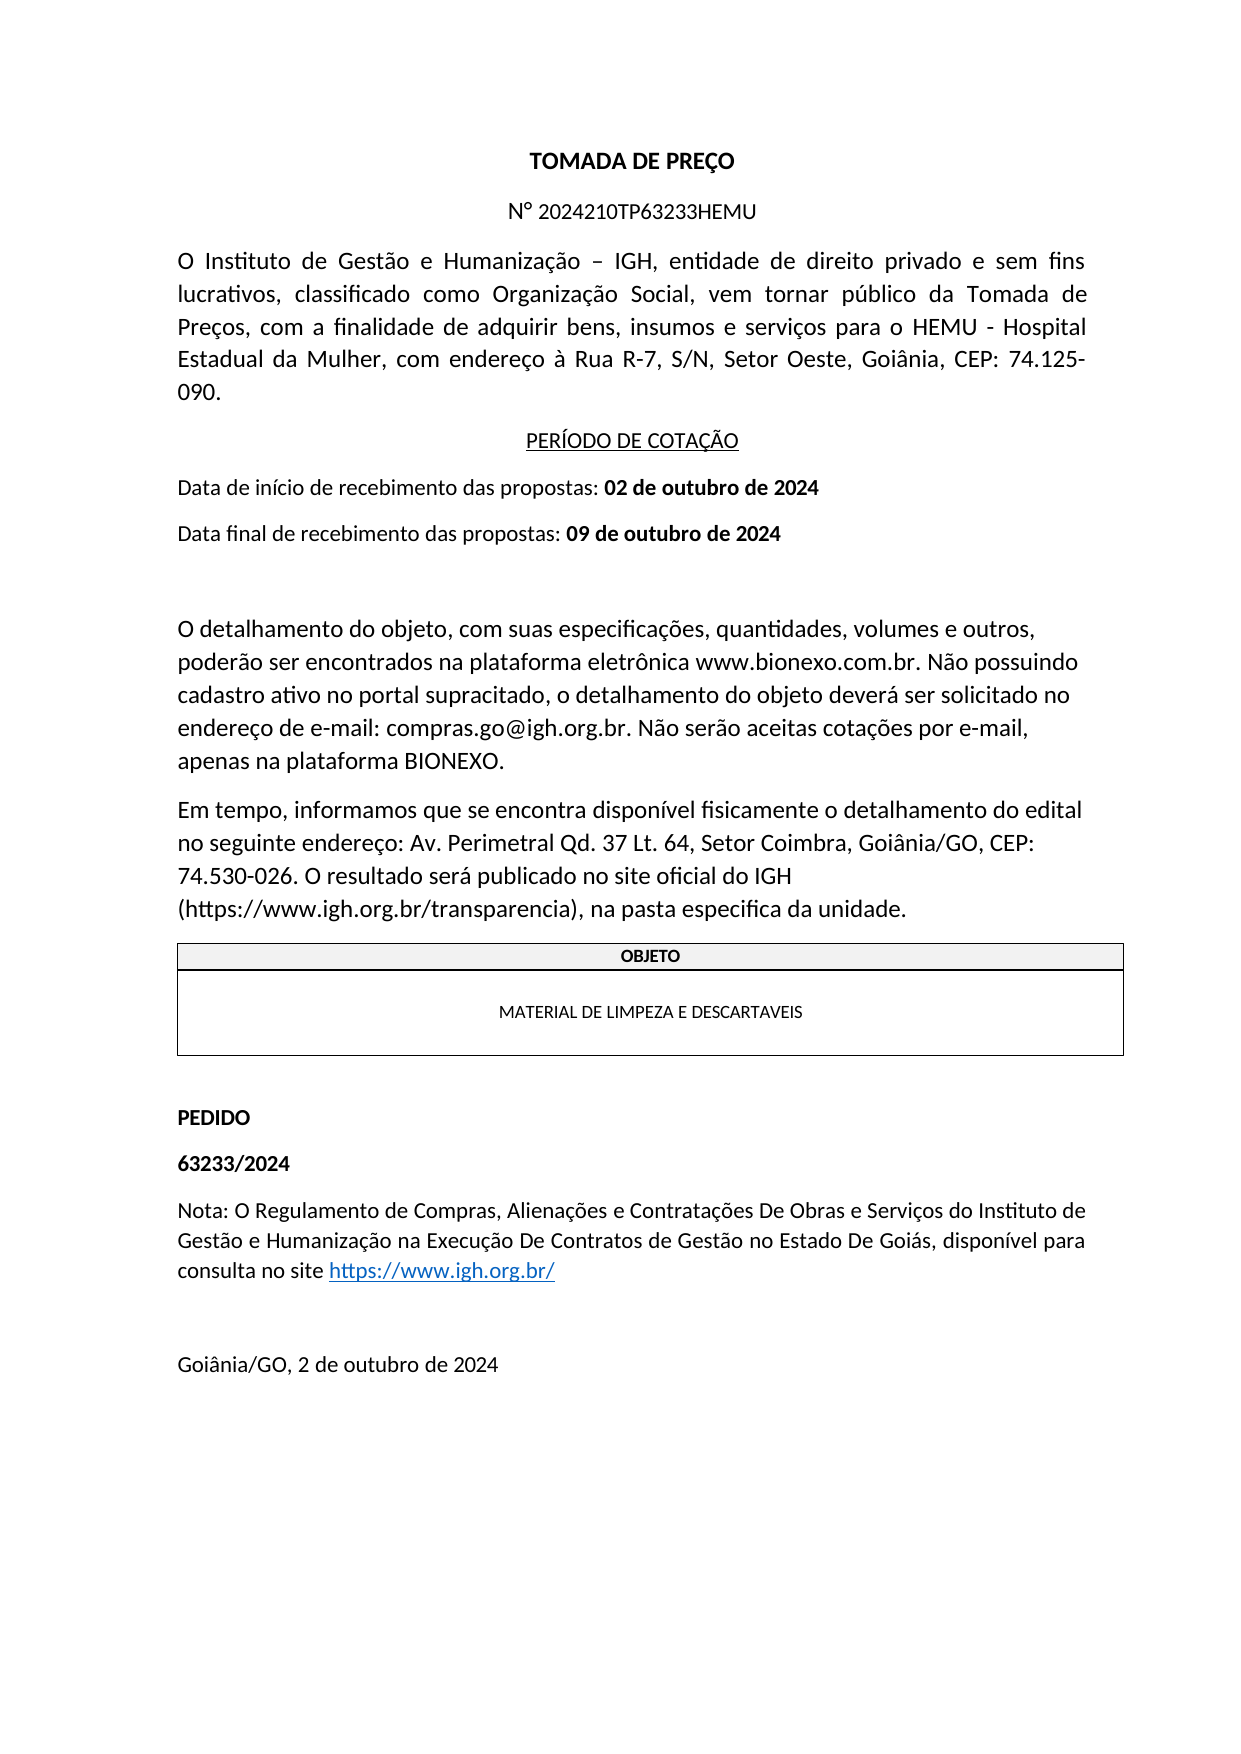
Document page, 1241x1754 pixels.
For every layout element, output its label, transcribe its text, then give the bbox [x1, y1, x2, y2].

text Data final de recebimento das propostas: 09 de outubro de 2024 [177, 519, 1134, 548]
text PEDIDO 63233/2024 [177, 1103, 360, 1178]
text Nota: O Regulamento de Compras, Alienações e Contratações De Obras e Serviços do Instituto de Gestão e Humanização na Execução De Contratos de Gestão no Estado De Goiás, disponível para consulta no site https://www.igh.org.br/ [177, 1196, 1087, 1284]
text O detalhamento do objeto, com suas especificações, quantidades, volumes e outros, poderão ser encontrados na plataforma eletrônica www.bionexo.com.br. Não possuindo cadastro ativo no portal supracitado, o detalhamento do objeto deverá ser solicitado no endereço de e-mail: compras.go@igh.org.br. Não serão aceitas cotações por e-mail, apenas na plataforma BIONEXO. [177, 613, 1083, 776]
text Goiânia/GO, 2 de outubro de 2024 [177, 1350, 1134, 1378]
text Data de início de recebimento das propostas: 02 de outubro de 2024 [177, 473, 1134, 501]
title TOMADA DE PREÇO [164, 146, 1099, 176]
text Em tempo, informamos que se encontra disponível fisicamente o detalhamento do edital no seguinte endereço: Av. Perimetral Qd. 37 Lt. 64, Setor Coimbra, Goiânia/GO, CEP: 74.530-026. O resultado será publicado no site oficial do IGH (https://www.igh.org.br/transparencia), na pasta especifica da unidade. [177, 794, 1083, 924]
text N° 2024210TP63233HEMU [165, 195, 1099, 226]
text O Instituto de Gestão e Humanização – IGH, entidade de direito privado e sem fins lucrativos, classificado como Organização Social, vem tornar público da Tomada de Preços, com a finalidade de adquirir bens, insumos e serviços para o HEMU - Hospital Estadual da Mulher, com endereço à Rua R-7, S/N, Setor Oeste, Goiânia, CEP: 74.125-090. [177, 245, 1087, 407]
text PERÍODO DE COTAÇÃO [164, 426, 1100, 454]
